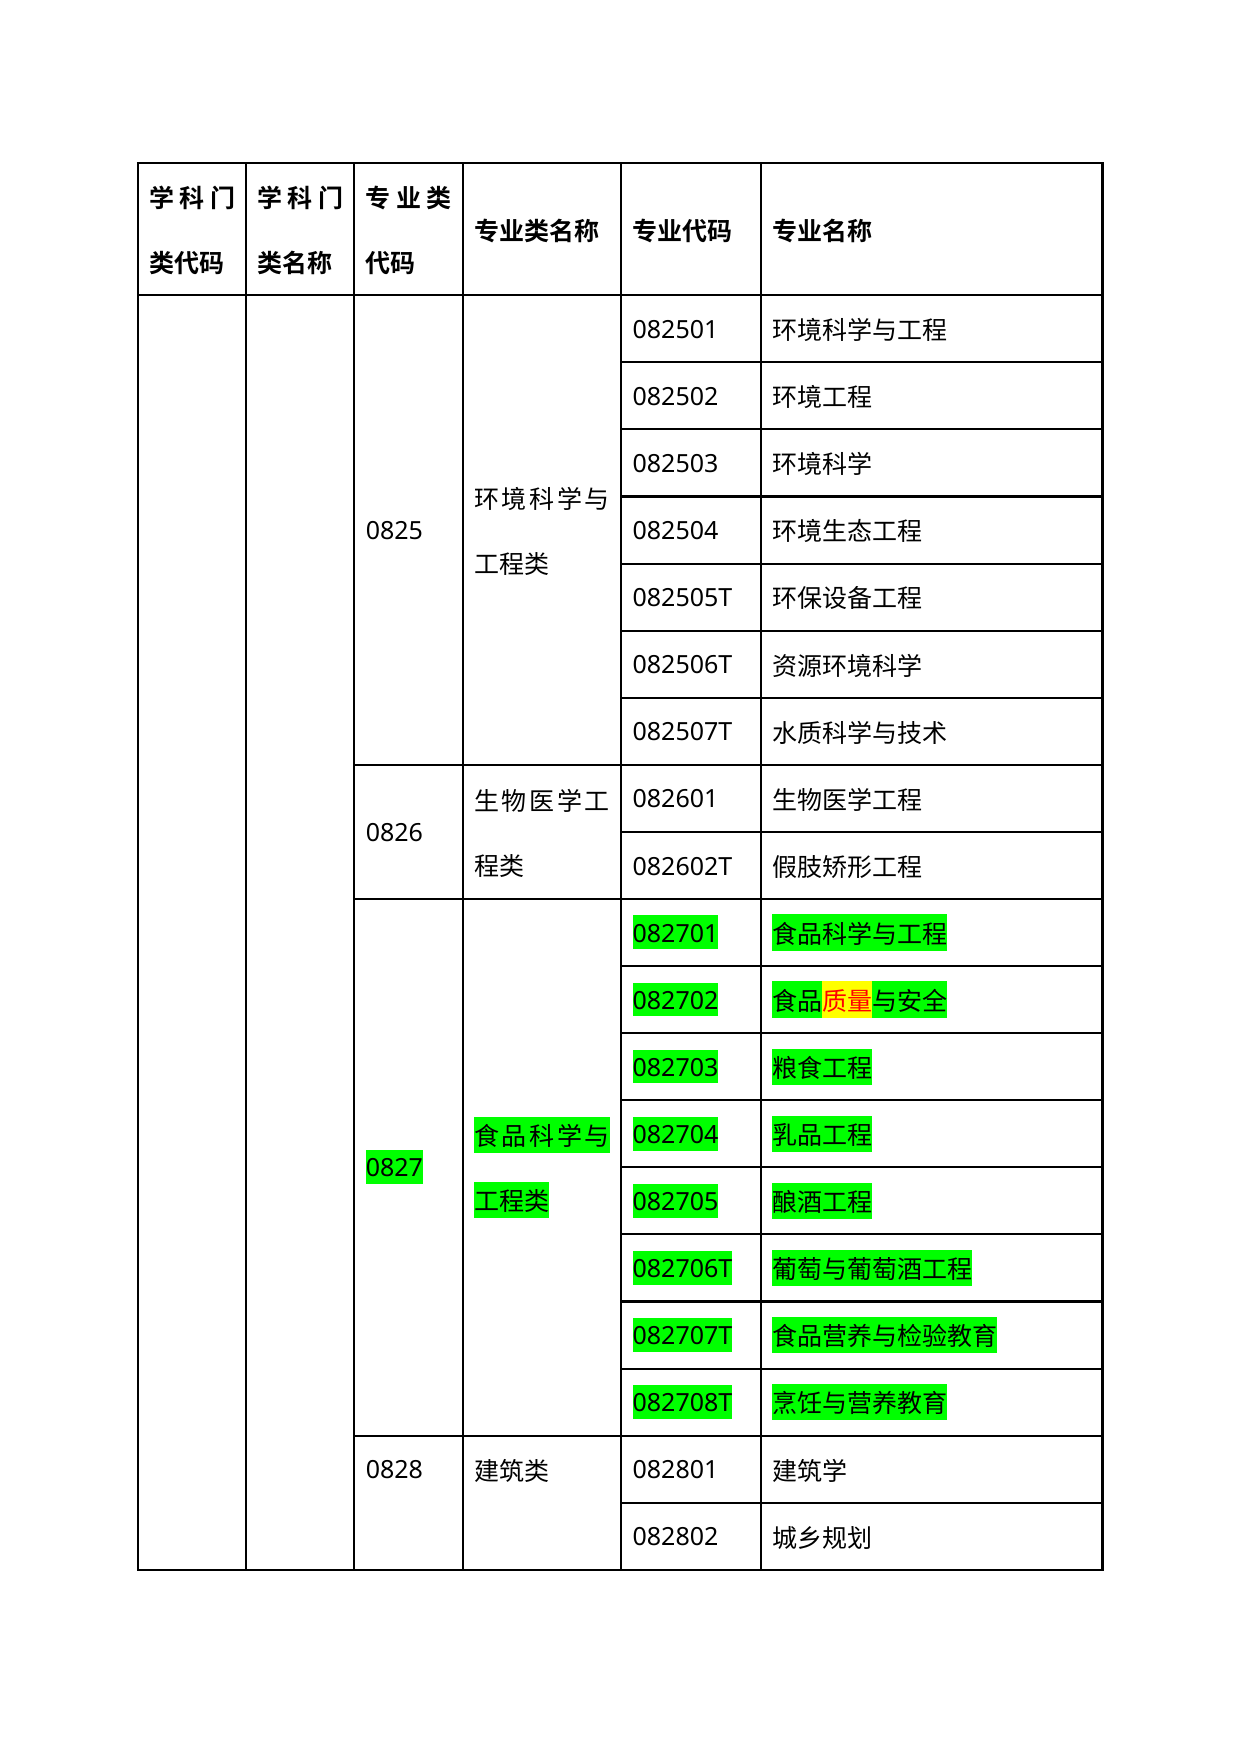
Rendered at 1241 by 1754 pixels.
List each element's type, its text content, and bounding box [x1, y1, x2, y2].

table_cell 082705 [622, 1168, 760, 1233]
table_cell 酿酒工程 [762, 1168, 1101, 1233]
table_cell 082503 [622, 430, 760, 495]
table_cell 082502 [622, 363, 760, 428]
table_cell 082504 [622, 498, 760, 562]
table_cell 食品质量与安全 [762, 967, 1101, 1032]
table_cell 082501 [622, 296, 760, 361]
table_cell 082701 [622, 900, 760, 965]
table_cell 环境生态工程 [762, 498, 1101, 562]
table_cell 082802 [622, 1504, 760, 1569]
table_cell 082601 [622, 766, 760, 831]
table_header 专业类名称 [464, 164, 620, 294]
table_cell 环境科学与工程类 [464, 296, 620, 764]
table_cell 建筑学 [762, 1437, 1101, 1502]
table_cell 生物医学工程 [762, 766, 1101, 831]
table_cell 食品营养与检验教育 [762, 1303, 1101, 1367]
table_cell 环境科学与工程 [762, 296, 1101, 361]
table_header 专业名称 [762, 164, 1101, 294]
table_cell 082506T [622, 632, 760, 697]
table_cell 0826 [355, 766, 462, 898]
table_cell 食品科学与工程 [762, 900, 1101, 965]
table_cell 食品科学与工程类 [464, 900, 620, 1434]
table_header 学科门类名称 [247, 164, 353, 294]
table_cell 烹饪与营养教育 [762, 1370, 1101, 1434]
table_cell 环境科学 [762, 430, 1101, 495]
table_header 学科门类代码 [139, 164, 245, 294]
table_cell 082704 [622, 1101, 760, 1166]
table_cell 0828 [355, 1437, 462, 1569]
table_cell 082505T [622, 565, 760, 629]
table_cell 环保设备工程 [762, 565, 1101, 629]
table_cell 粮食工程 [762, 1034, 1101, 1099]
table_cell 葡萄与葡萄酒工程 [762, 1235, 1101, 1300]
table_cell 082507T [622, 699, 760, 764]
table_cell 082708T [622, 1370, 760, 1434]
table_cell 建筑类 [464, 1437, 620, 1569]
table_cell 082702 [622, 967, 760, 1032]
table_cell 082602T [622, 833, 760, 898]
table_cell 082703 [622, 1034, 760, 1099]
table_cell 0827 [355, 900, 462, 1434]
table_cell 082801 [622, 1437, 760, 1502]
table_header 专业类代码 [355, 164, 462, 294]
table_cell 生物医学工程类 [464, 766, 620, 898]
table_cell 资源环境科学 [762, 632, 1101, 697]
table_cell 0825 [355, 296, 462, 764]
table_cell 水质科学与技术 [762, 699, 1101, 764]
table_header 专业代码 [622, 164, 760, 294]
table_cell 环境工程 [762, 363, 1101, 428]
table_cell 假肢矫形工程 [762, 833, 1101, 898]
table_cell 082706T [622, 1235, 760, 1300]
table_cell 乳品工程 [762, 1101, 1101, 1166]
table_cell 城乡规划 [762, 1504, 1101, 1569]
table_cell 082707T [622, 1303, 760, 1367]
